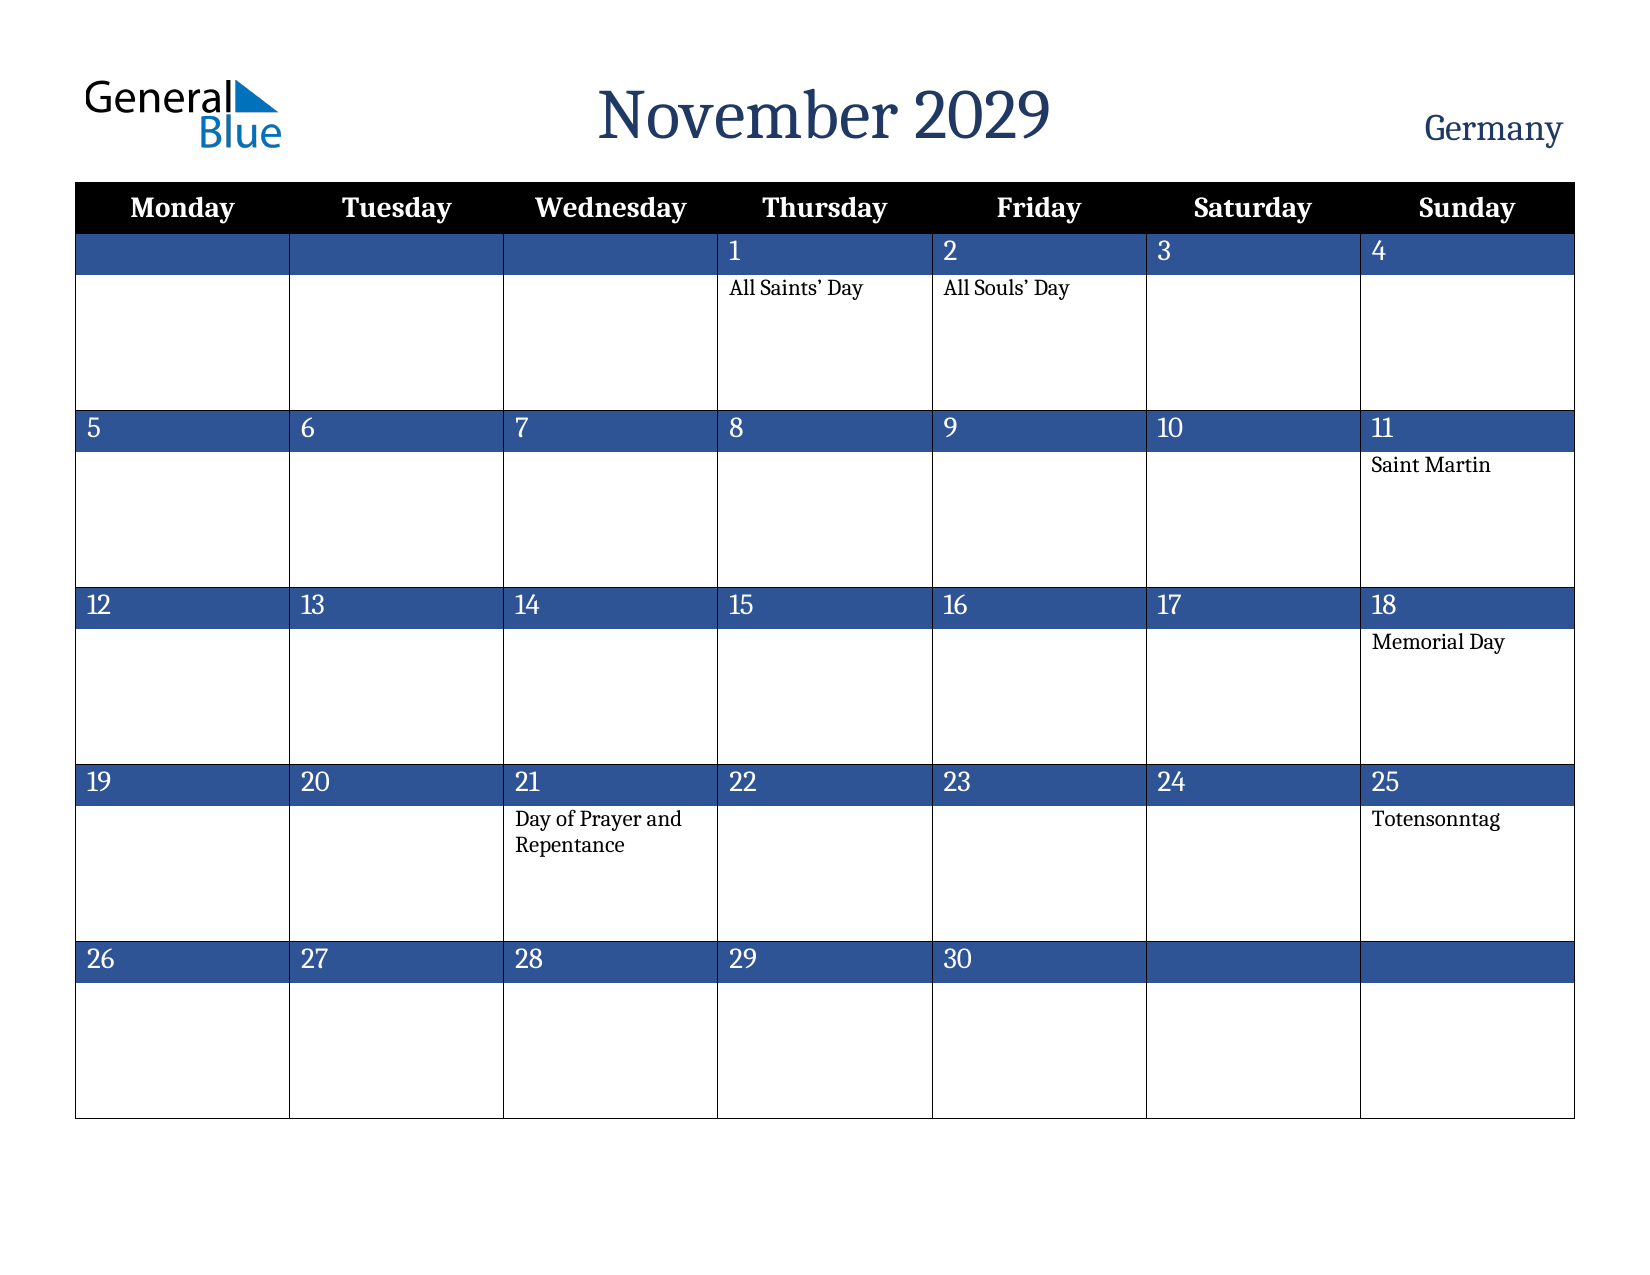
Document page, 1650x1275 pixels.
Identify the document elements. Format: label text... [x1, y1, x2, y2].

table_cell 2 [933, 234, 1146, 275]
table_cell 13 [290, 588, 503, 629]
table_cell [504, 452, 717, 587]
table_cell [504, 629, 717, 764]
table_cell 6 [290, 411, 503, 452]
table_cell Memorial Day [1361, 629, 1574, 764]
table_cell 16 [933, 588, 1146, 629]
table_cell [290, 806, 503, 941]
table_cell 18 [1361, 588, 1574, 629]
table_cell 27 [290, 942, 503, 983]
table_cell [290, 629, 503, 764]
table_cell [718, 629, 932, 764]
table_cell 11 [1361, 411, 1574, 452]
table_cell 7 [504, 411, 717, 452]
table_cell [1361, 983, 1574, 1118]
table_cell All Saints’ Day [718, 275, 932, 410]
table_cell [718, 806, 932, 941]
table_header November 2029 [504, 75, 1146, 182]
table_cell [290, 983, 503, 1118]
table_cell [1361, 942, 1574, 983]
table_cell [504, 234, 717, 275]
table_cell Friday [933, 183, 1146, 233]
table_cell [1147, 942, 1360, 983]
table_cell [1361, 275, 1574, 410]
table_cell 26 [76, 942, 289, 983]
table_cell Saint Martin [1361, 452, 1574, 587]
table_cell [76, 983, 289, 1118]
table_cell [1147, 452, 1360, 587]
table_cell [933, 983, 1146, 1118]
table_header Germany [1146, 75, 1574, 182]
table_cell 29 [718, 942, 932, 983]
table_cell 21 [504, 765, 717, 806]
table_cell [1147, 629, 1360, 764]
table_cell 30 [933, 942, 1146, 983]
table_cell 4 [1361, 234, 1574, 275]
table_cell 25 [1361, 765, 1574, 806]
table_cell 1 [718, 234, 932, 275]
table_cell [290, 452, 503, 587]
table_cell 24 [1147, 765, 1360, 806]
table_cell 23 [933, 765, 1146, 806]
picture [86, 80, 281, 148]
table_cell Day of Prayer and Repentance [504, 806, 717, 941]
table_cell 17 [1147, 588, 1360, 629]
table_cell [504, 275, 717, 410]
table_cell [290, 275, 503, 410]
table_cell 20 [290, 765, 503, 806]
table_cell [76, 234, 289, 275]
table_cell [1147, 806, 1360, 941]
table_cell [76, 275, 289, 410]
table_cell [718, 983, 932, 1118]
table_cell Saturday [1147, 183, 1360, 233]
table_cell Monday [76, 183, 289, 233]
table_cell 8 [718, 411, 932, 452]
table_cell 12 [76, 588, 289, 629]
table_cell 19 [76, 765, 289, 806]
table_cell [933, 629, 1146, 764]
table_cell [76, 452, 289, 587]
table_cell [76, 806, 289, 941]
table_cell 14 [504, 588, 717, 629]
table_cell [290, 234, 503, 275]
table_cell All Souls’ Day [933, 275, 1146, 410]
table_header [76, 75, 503, 182]
table_cell Tuesday [290, 183, 503, 233]
table_cell [933, 452, 1146, 587]
table_cell 28 [504, 942, 717, 983]
table_cell [1147, 983, 1360, 1118]
table_cell Wednesday [504, 183, 717, 233]
table_cell 9 [933, 411, 1146, 452]
table_cell [504, 983, 717, 1118]
table_cell 5 [76, 411, 289, 452]
table_cell [718, 452, 932, 587]
table_cell [1147, 275, 1360, 410]
table_cell Totensonntag [1361, 806, 1574, 941]
table_cell Thursday [718, 183, 932, 233]
table_cell 15 [718, 588, 932, 629]
table_cell [76, 629, 289, 764]
table_cell 22 [718, 765, 932, 806]
table_cell 10 [1147, 411, 1360, 452]
table_cell [933, 806, 1146, 941]
table_cell Sunday [1361, 183, 1574, 233]
table_cell 3 [1147, 234, 1360, 275]
